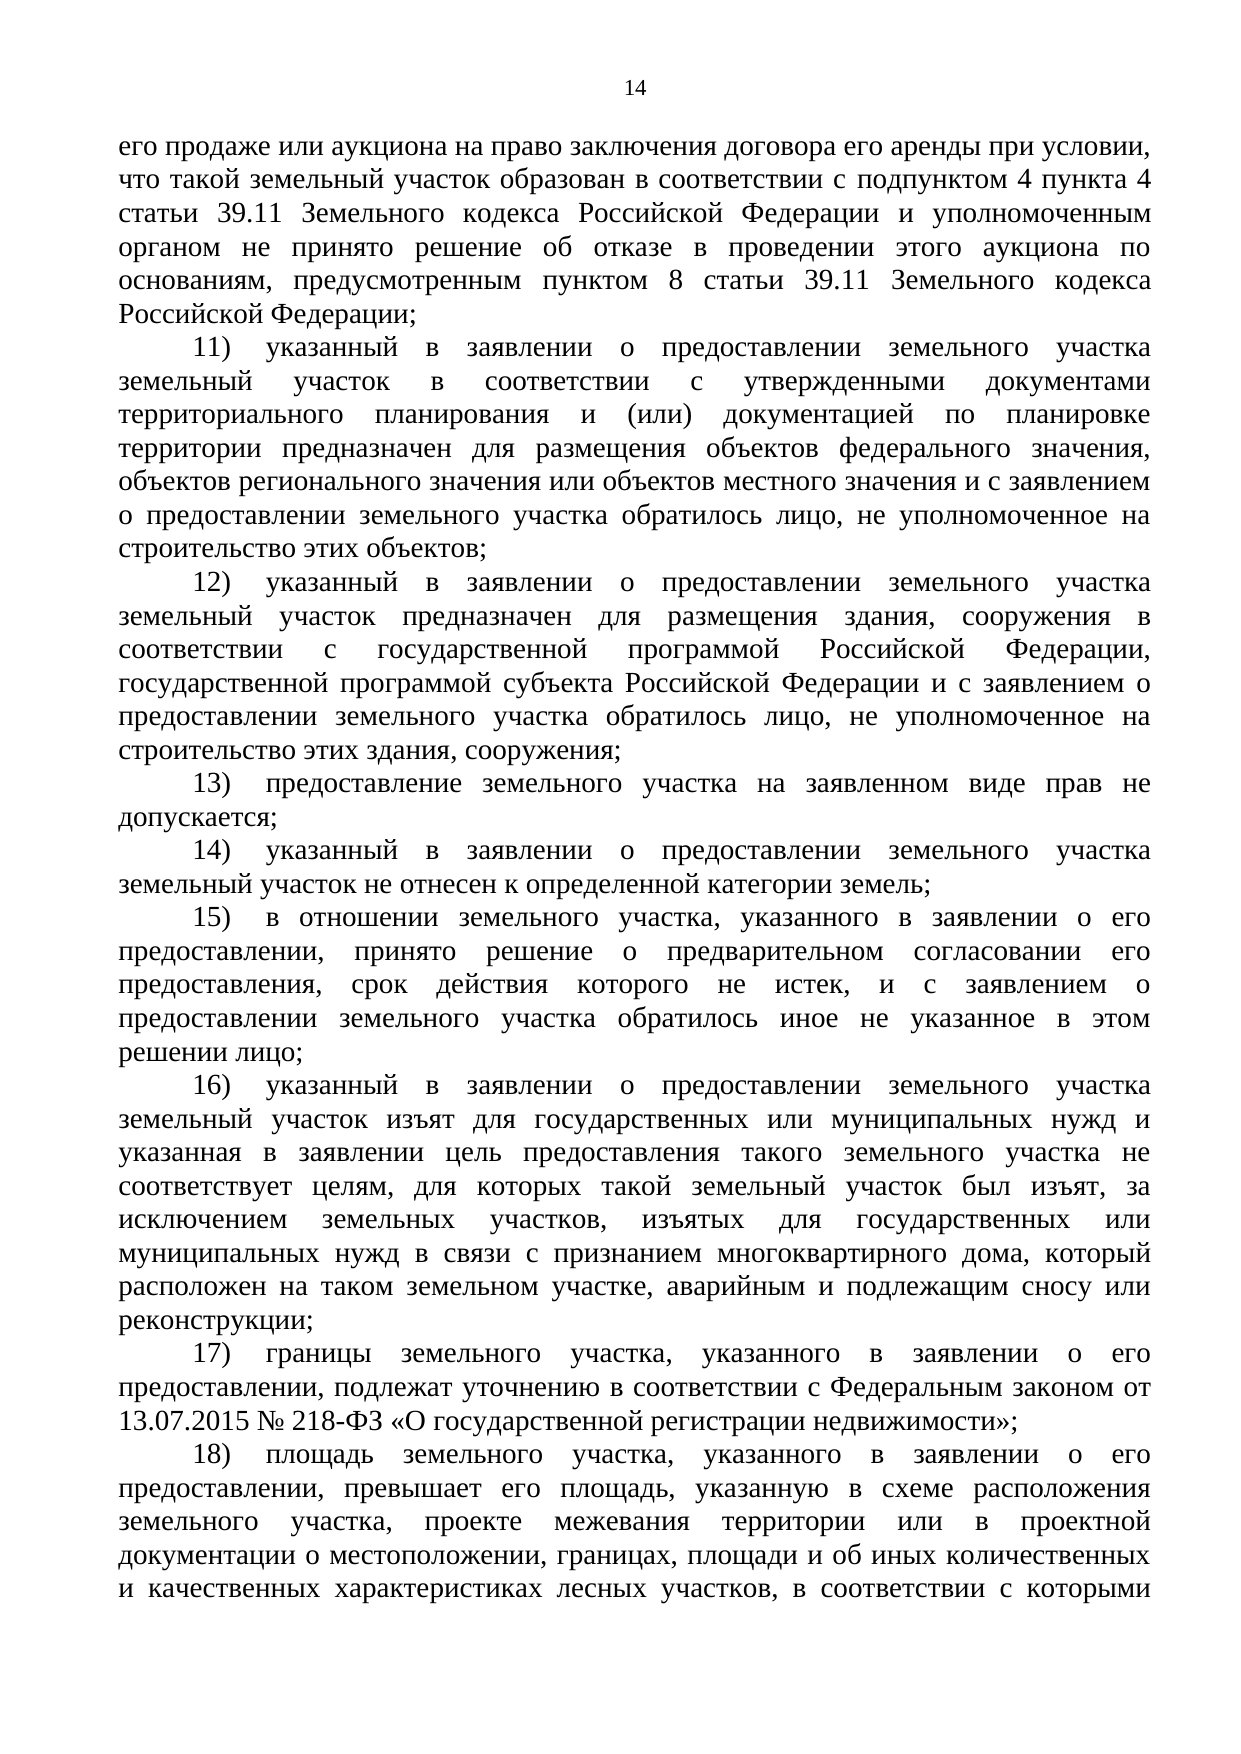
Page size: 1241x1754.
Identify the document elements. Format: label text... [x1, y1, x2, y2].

list предоставление земельного участка на заявленном виде прав не допускается; [118, 765, 1152, 832]
list указанный в заявлении о предоставлении земельного участка земельный участок в соответствии с утвержденными документами территориального планирования и (или) документацией по планировке территории предназначен для размещения объектов федерального значения, объектов регионального значения или объектов местного значения и с заявлением о предоставлении земельного участка обратилось лицо, не уполномоченное на строительство этих объектов; [118, 329, 1152, 564]
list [118, 128, 1152, 329]
list указанный в заявлении о предоставлении земельного участка земельный участок изъят для государственных или муниципальных нужд и указанная в заявлении цель предоставления такого земельного участка не соответствует целям, для которых такой земельный участок был изъят, за исключением земельных участков, изъятых для государственных или муниципальных нужд в связи с признанием многоквартирного дома, который расположен на таком земельном участке, аварийным и подлежащим сносу или реконструкции; [118, 1067, 1152, 1336]
list указанный в заявлении о предоставлении земельного участка земельный участок предназначен для размещения здания, сооружения в соответствии с государственной программой Российской Федерации, государственной программой субъекта Российской Федерации и с заявлением о предоставлении земельного участка обратилось лицо, не уполномоченное на строительство этих здания, сооружения; [118, 564, 1152, 765]
list указанный в заявлении о предоставлении земельного участка земельный участок не отнесен к определенной категории земель; [118, 832, 1152, 899]
list в отношении земельного участка, указанного в заявлении о его предоставлении, принято решение о предварительном согласовании его предоставления, срок действия которого не истек, и с заявлением о предоставлении земельного участка обратилось иное не указанное в этом решении лицо; [118, 899, 1152, 1067]
list границы земельного участка, указанного в заявлении о его предоставлении, подлежат уточнению в соответствии с Федеральным законом от 13.07.2015 № 218-ФЗ «О государственной регистрации недвижимости»; [118, 1336, 1152, 1436]
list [118, 1436, 1152, 1604]
